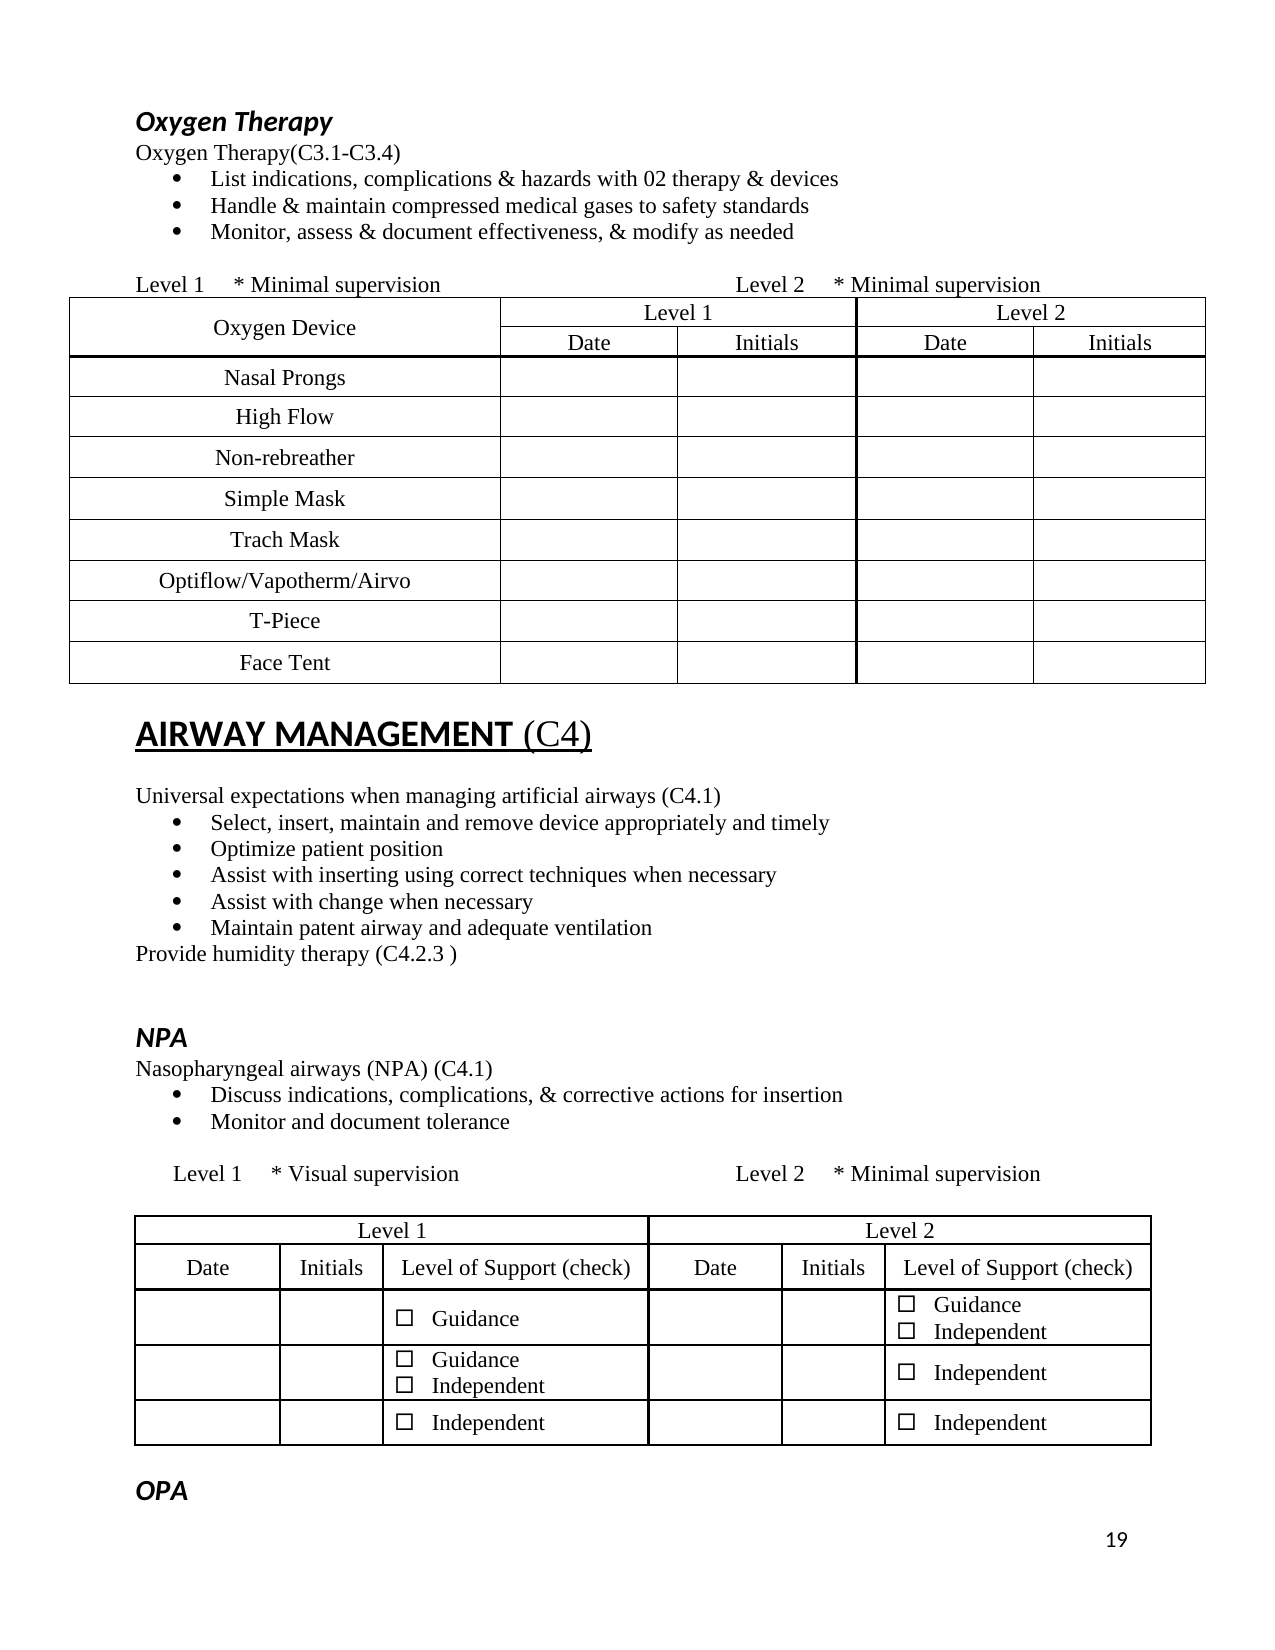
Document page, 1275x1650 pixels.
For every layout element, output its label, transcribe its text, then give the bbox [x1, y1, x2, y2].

table_cell [678, 437, 855, 477]
list List indications, complications & hazards with 02 therapy & devices [173, 165, 1139, 192]
table_cell Date [650, 1245, 781, 1288]
table_cell [858, 520, 1033, 559]
table_cell [281, 1291, 382, 1344]
table_cell [501, 520, 677, 559]
table_cell [1034, 397, 1205, 436]
list Monitor, assess & document effectiveness, & modify as needed [173, 218, 1139, 244]
table_cell [1034, 642, 1205, 683]
table_cell [650, 1346, 781, 1399]
table_cell [858, 601, 1033, 641]
table_cell [678, 478, 855, 519]
table_cell [783, 1346, 884, 1399]
table_cell [678, 397, 855, 436]
table_cell [858, 561, 1033, 600]
table_cell [501, 561, 677, 600]
table_cell Simple Mask [70, 478, 500, 519]
table_cell Date [858, 327, 1033, 355]
table_header Level 2 [858, 298, 1205, 326]
text Universal expectations when managing artificial airways (C4.1) [135, 782, 1139, 809]
table_cell [650, 1401, 781, 1444]
table_cell [281, 1346, 382, 1399]
table_cell [136, 1346, 279, 1399]
table_cell Initials [281, 1245, 382, 1288]
list Discuss indications, complications, & corrective actions for insertion [173, 1081, 1139, 1108]
list Assist with inserting using correct techniques when necessary [173, 861, 1139, 888]
table_cell Initials [1034, 327, 1205, 355]
table_cell Date [501, 327, 677, 355]
table_cell High Flow [70, 397, 500, 436]
text Level 1 * Visual supervision Level 2 * Minimal supervision [173, 1161, 1139, 1187]
table_cell [501, 397, 677, 436]
table_cell [501, 642, 677, 683]
list Select, insert, maintain and remove device appropriately and timely [173, 809, 1139, 835]
table_cell [650, 1291, 781, 1344]
table_header Oxygen Device [70, 298, 500, 355]
text AIRWAY MANAGEMENT (C4) [135, 710, 1139, 756]
table_header Level 1 [136, 1217, 647, 1243]
table_cell [501, 437, 677, 477]
table_cell [1034, 478, 1205, 519]
table_cell [501, 478, 677, 519]
table_cell [1034, 561, 1205, 600]
table_cell Optiflow/Vapotherm/Airvo [70, 561, 500, 600]
table_cell [678, 601, 855, 641]
table_cell [136, 1401, 279, 1444]
table_cell Date [136, 1245, 279, 1288]
table_cell Guidance [384, 1291, 647, 1344]
subtitle OPA [135, 1472, 1139, 1508]
list Optimize patient position [173, 835, 1139, 861]
table_cell Level of Support (check) [886, 1245, 1150, 1288]
table_cell [136, 1291, 279, 1344]
text Provide humidity therapy (C4.2.3 ) [135, 940, 1139, 967]
list Handle & maintain compressed medical gases to safety standards [173, 192, 1139, 218]
table_cell Level of Support (check) [384, 1245, 647, 1288]
table_cell Guidance Independent [886, 1291, 1150, 1344]
table_cell [858, 397, 1033, 436]
list Monitor and document tolerance [173, 1108, 1139, 1134]
table_cell T-Piece [70, 601, 500, 641]
table_cell Independent [886, 1346, 1150, 1399]
table_cell [1034, 358, 1205, 396]
list Assist with change when necessary [173, 888, 1139, 914]
table_cell [858, 437, 1033, 477]
table_cell [678, 358, 855, 396]
table_cell [858, 478, 1033, 519]
table_cell Face Tent [70, 642, 500, 683]
table_cell [1034, 437, 1205, 477]
list Maintain patent airway and adequate ventilation [173, 914, 1139, 940]
table_cell Trach Mask [70, 520, 500, 559]
table_cell Nasal Prongs [70, 358, 500, 396]
table_cell [858, 642, 1033, 683]
text Level 1 * Minimal supervision Level 2 * Minimal supervision [135, 271, 1139, 297]
table_cell [501, 358, 677, 396]
table_cell [678, 520, 855, 559]
table_cell [783, 1291, 884, 1344]
table_cell [678, 642, 855, 683]
table_cell Guidance Independent [384, 1346, 647, 1399]
table_cell [783, 1401, 884, 1444]
table_header Level 2 [650, 1217, 1150, 1243]
table_cell Initials [783, 1245, 884, 1288]
table_cell [858, 358, 1033, 396]
text Oxygen Therapy(C3.1-C3.4) [135, 139, 1139, 165]
table_cell Independent [886, 1401, 1150, 1444]
table_cell Independent [384, 1401, 647, 1444]
table_cell [1034, 601, 1205, 641]
table_cell [1034, 520, 1205, 559]
subtitle NPA [135, 1019, 1139, 1055]
subtitle Oxygen Therapy [135, 103, 1139, 139]
table_header Level 1 [501, 298, 855, 326]
text Nasopharyngeal airways (NPA) (C4.1) [135, 1055, 1139, 1081]
table_cell [501, 601, 677, 641]
table_cell [281, 1401, 382, 1444]
table_cell Initials [678, 327, 855, 355]
table_cell [678, 561, 855, 600]
table_cell Non-rebreather [70, 437, 500, 477]
